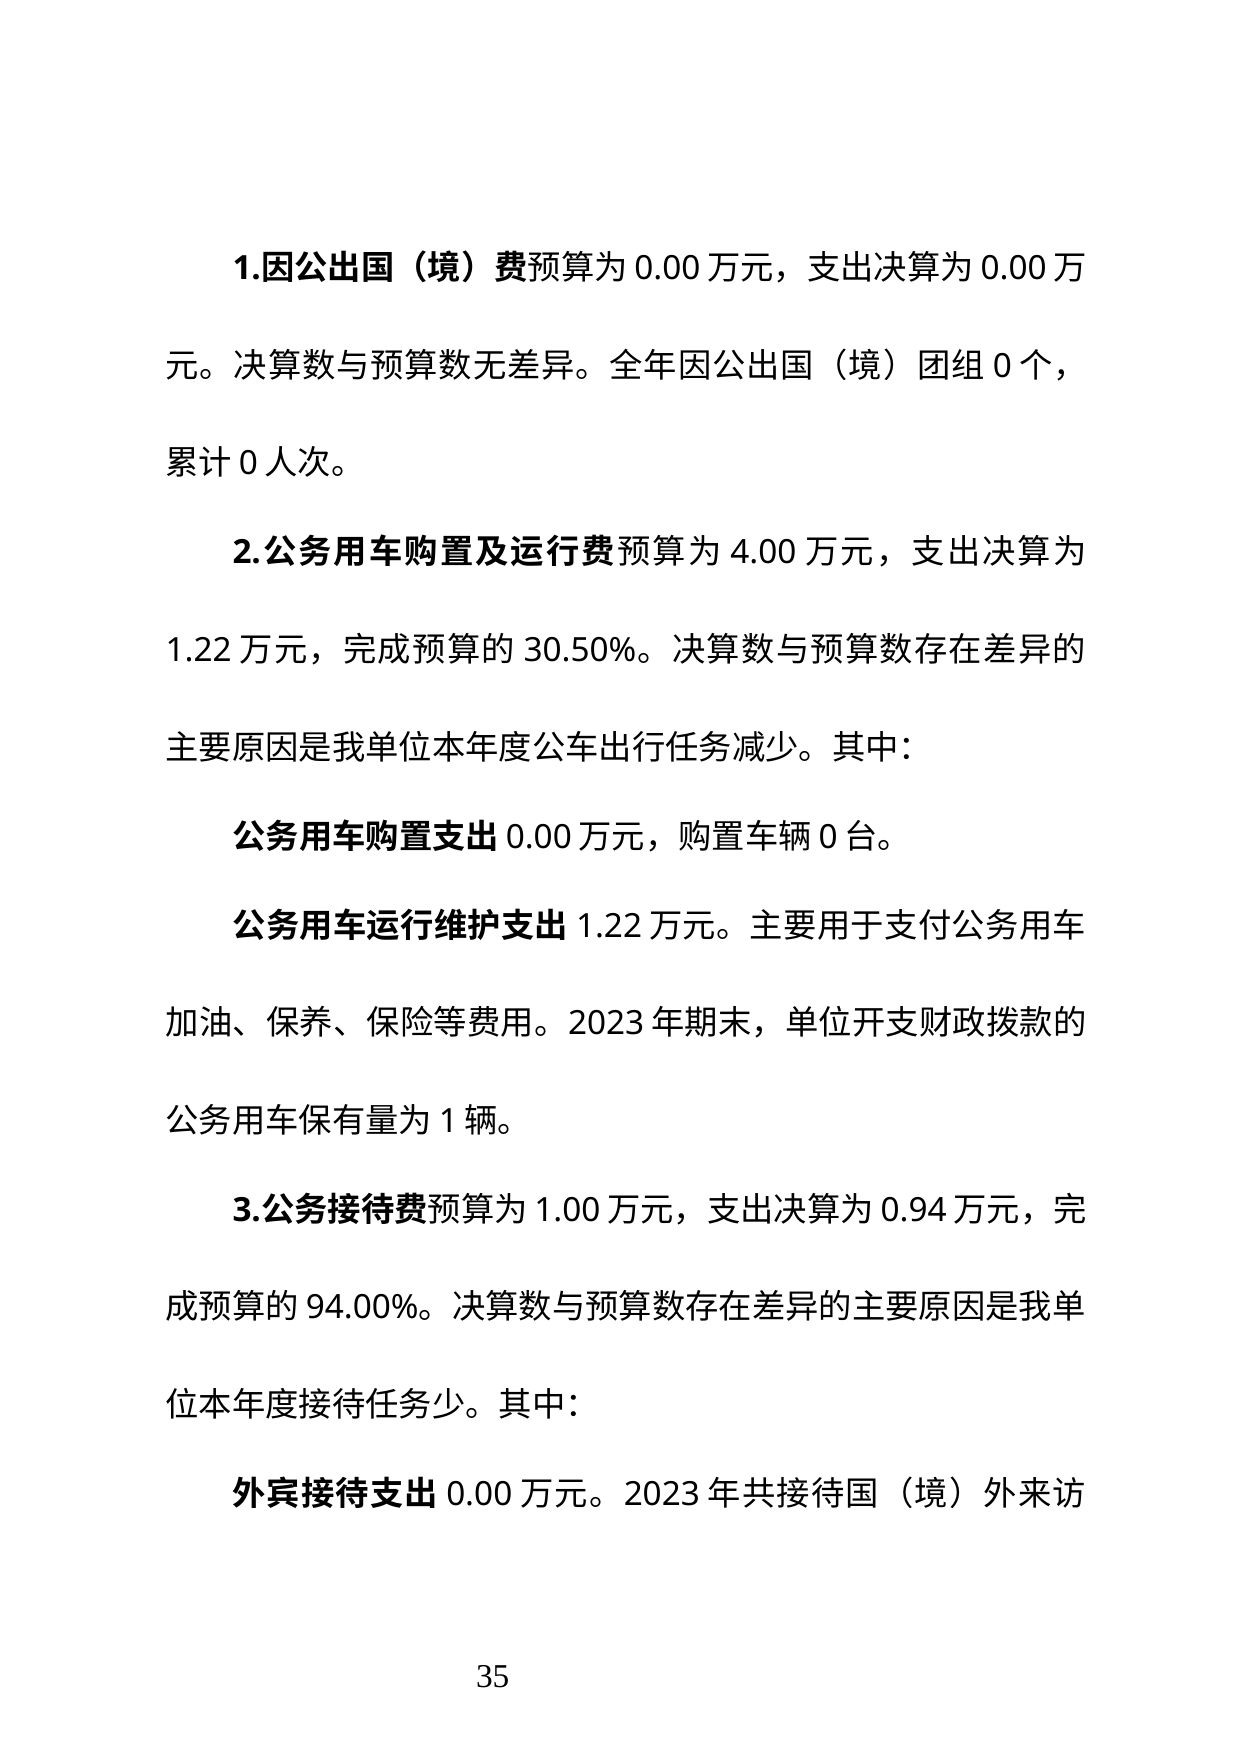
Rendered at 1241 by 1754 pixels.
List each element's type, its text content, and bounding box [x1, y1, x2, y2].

text 公务用车购置支出0.00万元，购置车辆0台。 [165, 801, 1087, 866]
text 3.公务接待费预算为1.00万元，支出决算为0.94万元，完成预算的94.00%。决算数与预算数存在差异的主要原因是我单位本年度接待任务少。其中： [165, 1174, 1087, 1434]
text 公务用车运行维护支出1.22万元。主要用于支付公务用车加油、保养、保险等费用。2023年期末，单位开支财政拨款的公务用车保有量为1辆。 [165, 890, 1087, 1150]
text 1.因公出国（境）费预算为0.00万元，支出决算为0.00万元。决算数与预算数无差异。全年因公出国（境）团组0个，累计0人次。 [165, 233, 1087, 493]
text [165, 1458, 1087, 1523]
text 2.公务用车购置及运行费预算为4.00万元，支出决算为1.22万元，完成预算的30.50%。决算数与预算数存在差异的主要原因是我单位本年度公车出行任务减少。其中： [165, 517, 1087, 777]
